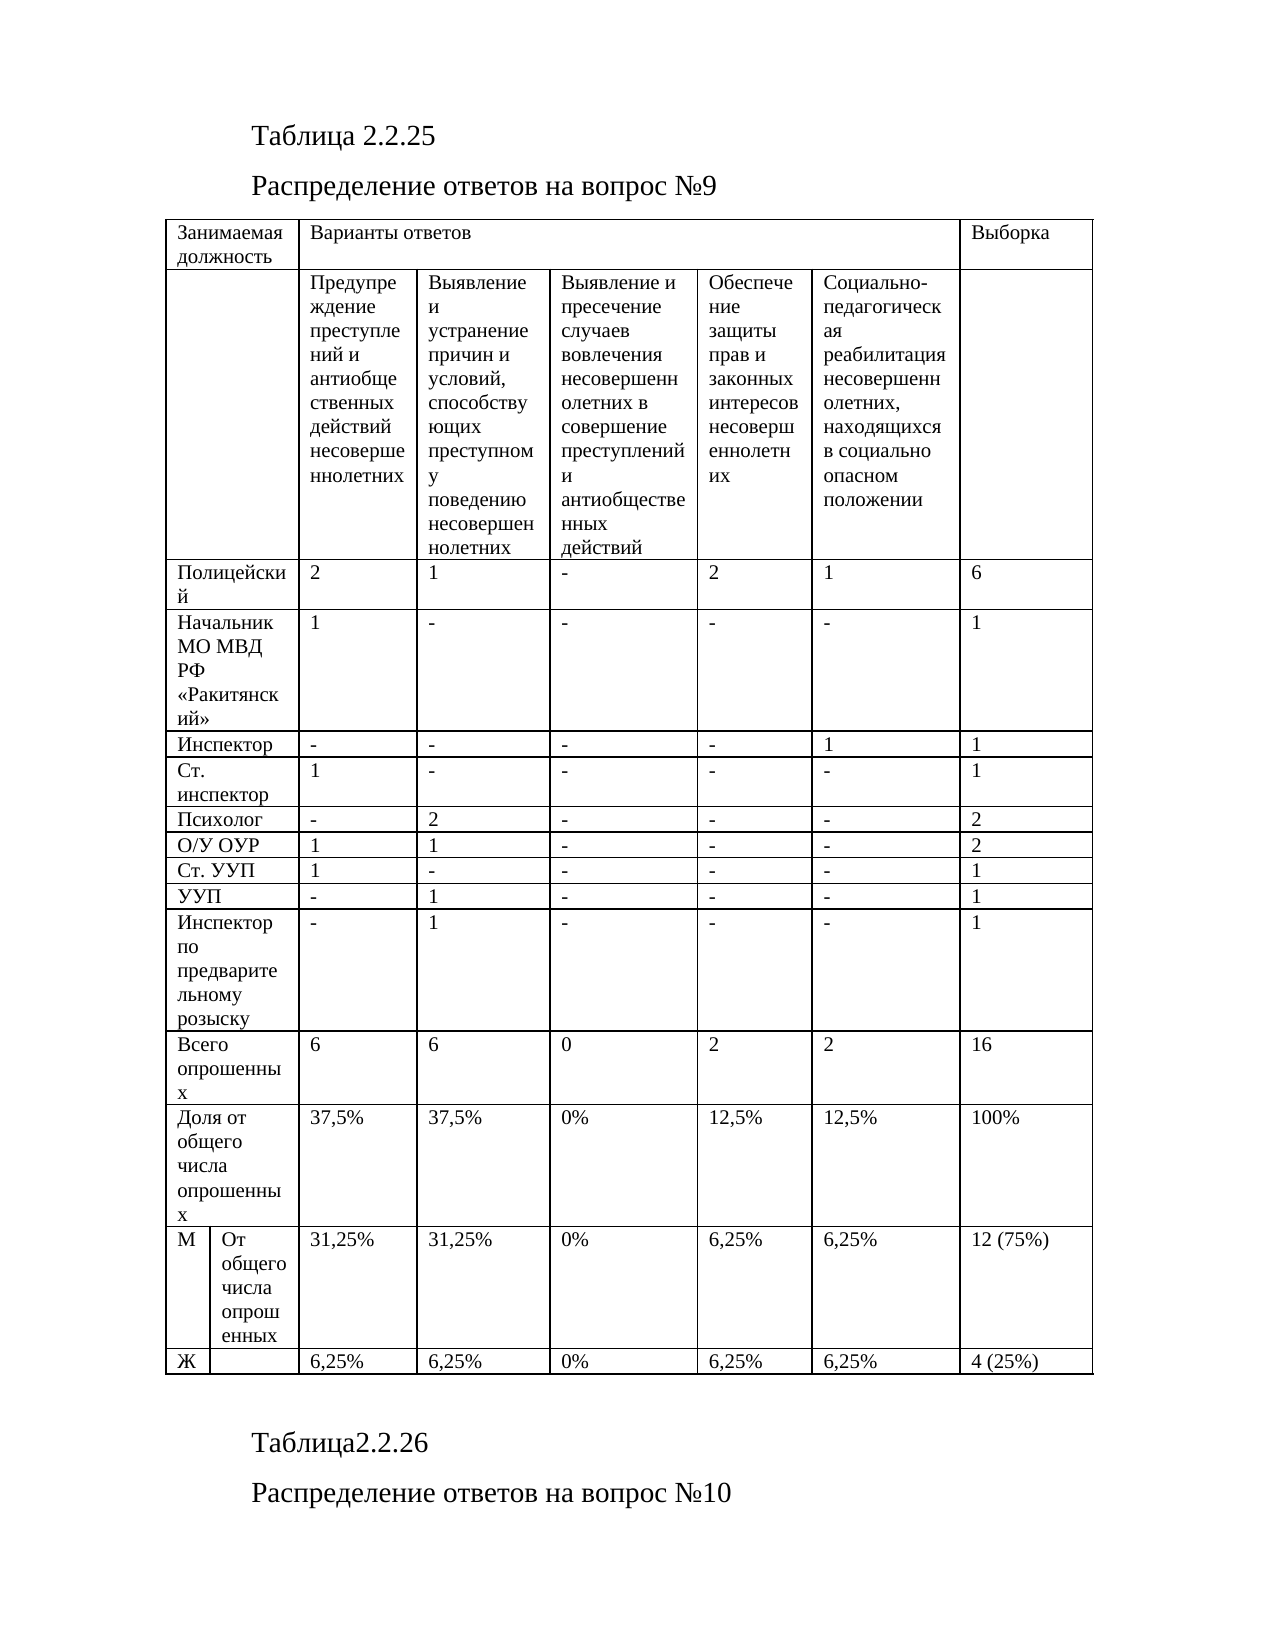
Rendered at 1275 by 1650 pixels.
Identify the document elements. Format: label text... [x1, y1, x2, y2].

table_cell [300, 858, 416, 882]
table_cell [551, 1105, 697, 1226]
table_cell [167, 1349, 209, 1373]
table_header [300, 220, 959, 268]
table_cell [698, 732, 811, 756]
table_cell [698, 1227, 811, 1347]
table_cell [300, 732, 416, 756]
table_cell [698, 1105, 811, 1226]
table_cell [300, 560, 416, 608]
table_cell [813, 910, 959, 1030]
text Таблица 2.2.25 [177, 118, 1186, 152]
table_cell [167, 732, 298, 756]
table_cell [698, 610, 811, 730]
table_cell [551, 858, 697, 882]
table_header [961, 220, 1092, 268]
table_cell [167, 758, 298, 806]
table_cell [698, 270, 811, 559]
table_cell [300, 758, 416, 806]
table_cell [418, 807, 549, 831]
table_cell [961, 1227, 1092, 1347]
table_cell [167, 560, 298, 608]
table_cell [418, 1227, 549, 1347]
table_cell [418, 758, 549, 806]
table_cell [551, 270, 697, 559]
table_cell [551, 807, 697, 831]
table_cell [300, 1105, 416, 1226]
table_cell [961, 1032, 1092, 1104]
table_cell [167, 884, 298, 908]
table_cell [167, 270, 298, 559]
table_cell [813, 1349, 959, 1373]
text Распределение ответов на вопрос №9 [177, 168, 1186, 202]
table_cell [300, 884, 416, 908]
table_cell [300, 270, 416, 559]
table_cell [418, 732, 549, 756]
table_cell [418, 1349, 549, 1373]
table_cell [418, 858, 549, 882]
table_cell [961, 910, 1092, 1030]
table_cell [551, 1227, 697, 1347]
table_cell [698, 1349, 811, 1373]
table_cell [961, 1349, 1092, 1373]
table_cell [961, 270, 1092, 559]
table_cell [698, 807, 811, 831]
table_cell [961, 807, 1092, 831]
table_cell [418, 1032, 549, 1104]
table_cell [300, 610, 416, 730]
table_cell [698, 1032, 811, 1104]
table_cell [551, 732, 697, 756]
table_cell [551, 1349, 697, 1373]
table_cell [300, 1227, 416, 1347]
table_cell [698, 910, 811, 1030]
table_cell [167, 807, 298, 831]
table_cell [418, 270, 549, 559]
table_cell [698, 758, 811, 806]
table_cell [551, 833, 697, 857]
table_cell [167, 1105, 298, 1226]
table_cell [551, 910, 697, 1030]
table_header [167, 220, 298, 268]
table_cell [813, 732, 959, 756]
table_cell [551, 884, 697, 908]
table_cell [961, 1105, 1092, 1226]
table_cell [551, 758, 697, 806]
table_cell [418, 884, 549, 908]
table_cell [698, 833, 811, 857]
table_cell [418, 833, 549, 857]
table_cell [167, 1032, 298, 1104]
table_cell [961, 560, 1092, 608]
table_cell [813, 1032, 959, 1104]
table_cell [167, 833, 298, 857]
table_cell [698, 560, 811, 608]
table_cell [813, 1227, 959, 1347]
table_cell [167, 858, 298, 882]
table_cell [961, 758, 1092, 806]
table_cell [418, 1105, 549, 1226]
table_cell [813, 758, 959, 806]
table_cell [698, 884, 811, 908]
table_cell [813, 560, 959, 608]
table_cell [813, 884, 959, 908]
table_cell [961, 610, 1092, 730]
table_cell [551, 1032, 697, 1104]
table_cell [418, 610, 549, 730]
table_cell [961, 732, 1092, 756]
text Распределение ответов на вопрос №10 [177, 1475, 1186, 1509]
text Таблица2.2.26 [177, 1425, 1186, 1458]
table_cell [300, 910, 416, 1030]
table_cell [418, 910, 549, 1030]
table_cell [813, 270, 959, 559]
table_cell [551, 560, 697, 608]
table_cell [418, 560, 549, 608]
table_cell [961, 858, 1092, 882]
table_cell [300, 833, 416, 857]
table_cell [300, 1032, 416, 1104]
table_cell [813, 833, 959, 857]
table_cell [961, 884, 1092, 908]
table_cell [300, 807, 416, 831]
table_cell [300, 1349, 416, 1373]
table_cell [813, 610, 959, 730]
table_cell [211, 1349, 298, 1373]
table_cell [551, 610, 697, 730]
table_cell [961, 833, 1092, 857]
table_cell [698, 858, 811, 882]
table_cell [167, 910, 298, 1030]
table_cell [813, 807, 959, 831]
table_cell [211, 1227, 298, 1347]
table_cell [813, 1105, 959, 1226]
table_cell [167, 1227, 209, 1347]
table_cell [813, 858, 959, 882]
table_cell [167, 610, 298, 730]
